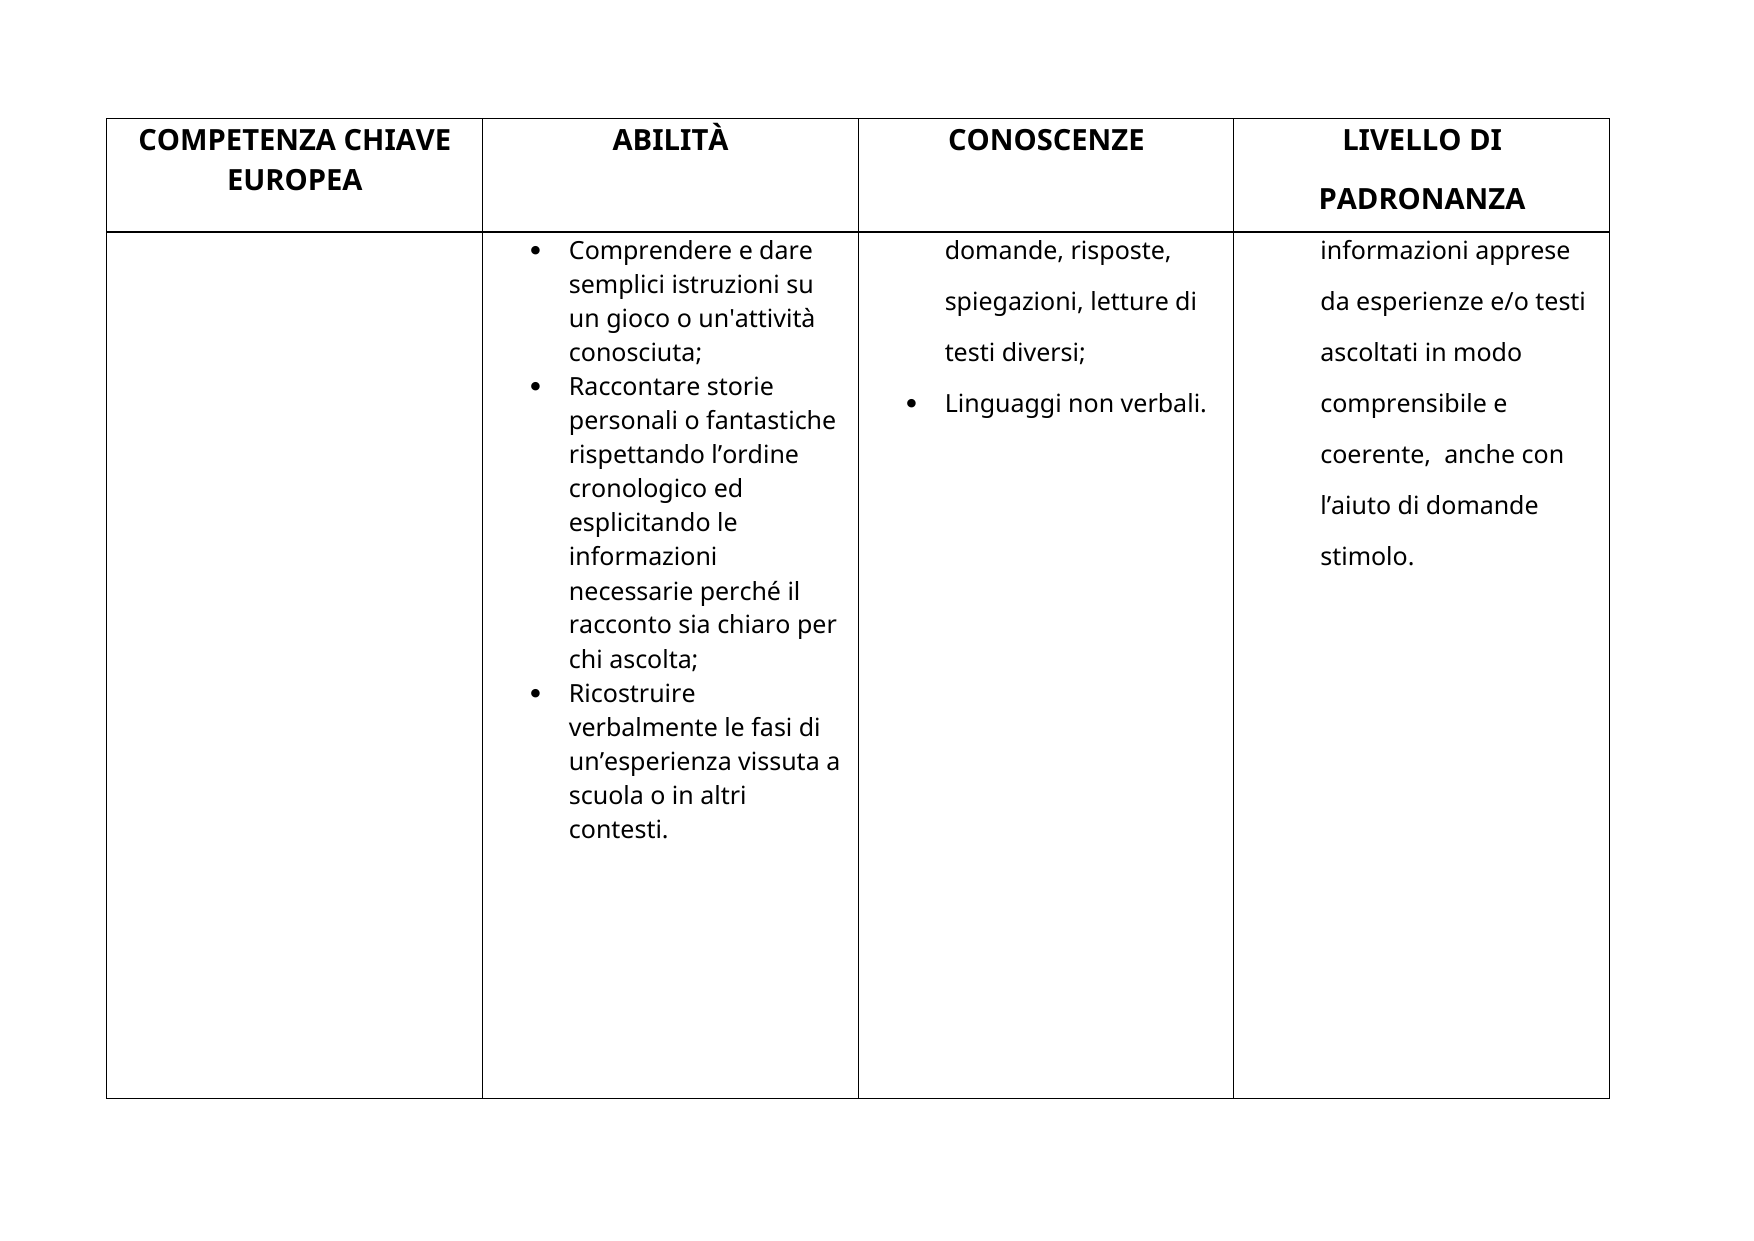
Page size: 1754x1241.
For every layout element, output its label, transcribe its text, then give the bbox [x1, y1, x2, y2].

table_header LIVELLO DI PADRONANZA [1234, 119, 1609, 231]
table_header ABILITÀ [483, 119, 858, 231]
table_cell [1234, 233, 1609, 1097]
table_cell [483, 233, 858, 1097]
table_header COMPETENZA CHIAVE EUROPEA [107, 119, 482, 231]
table_header CONOSCENZE [859, 119, 1233, 231]
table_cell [107, 233, 482, 1097]
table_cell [859, 233, 1233, 1097]
